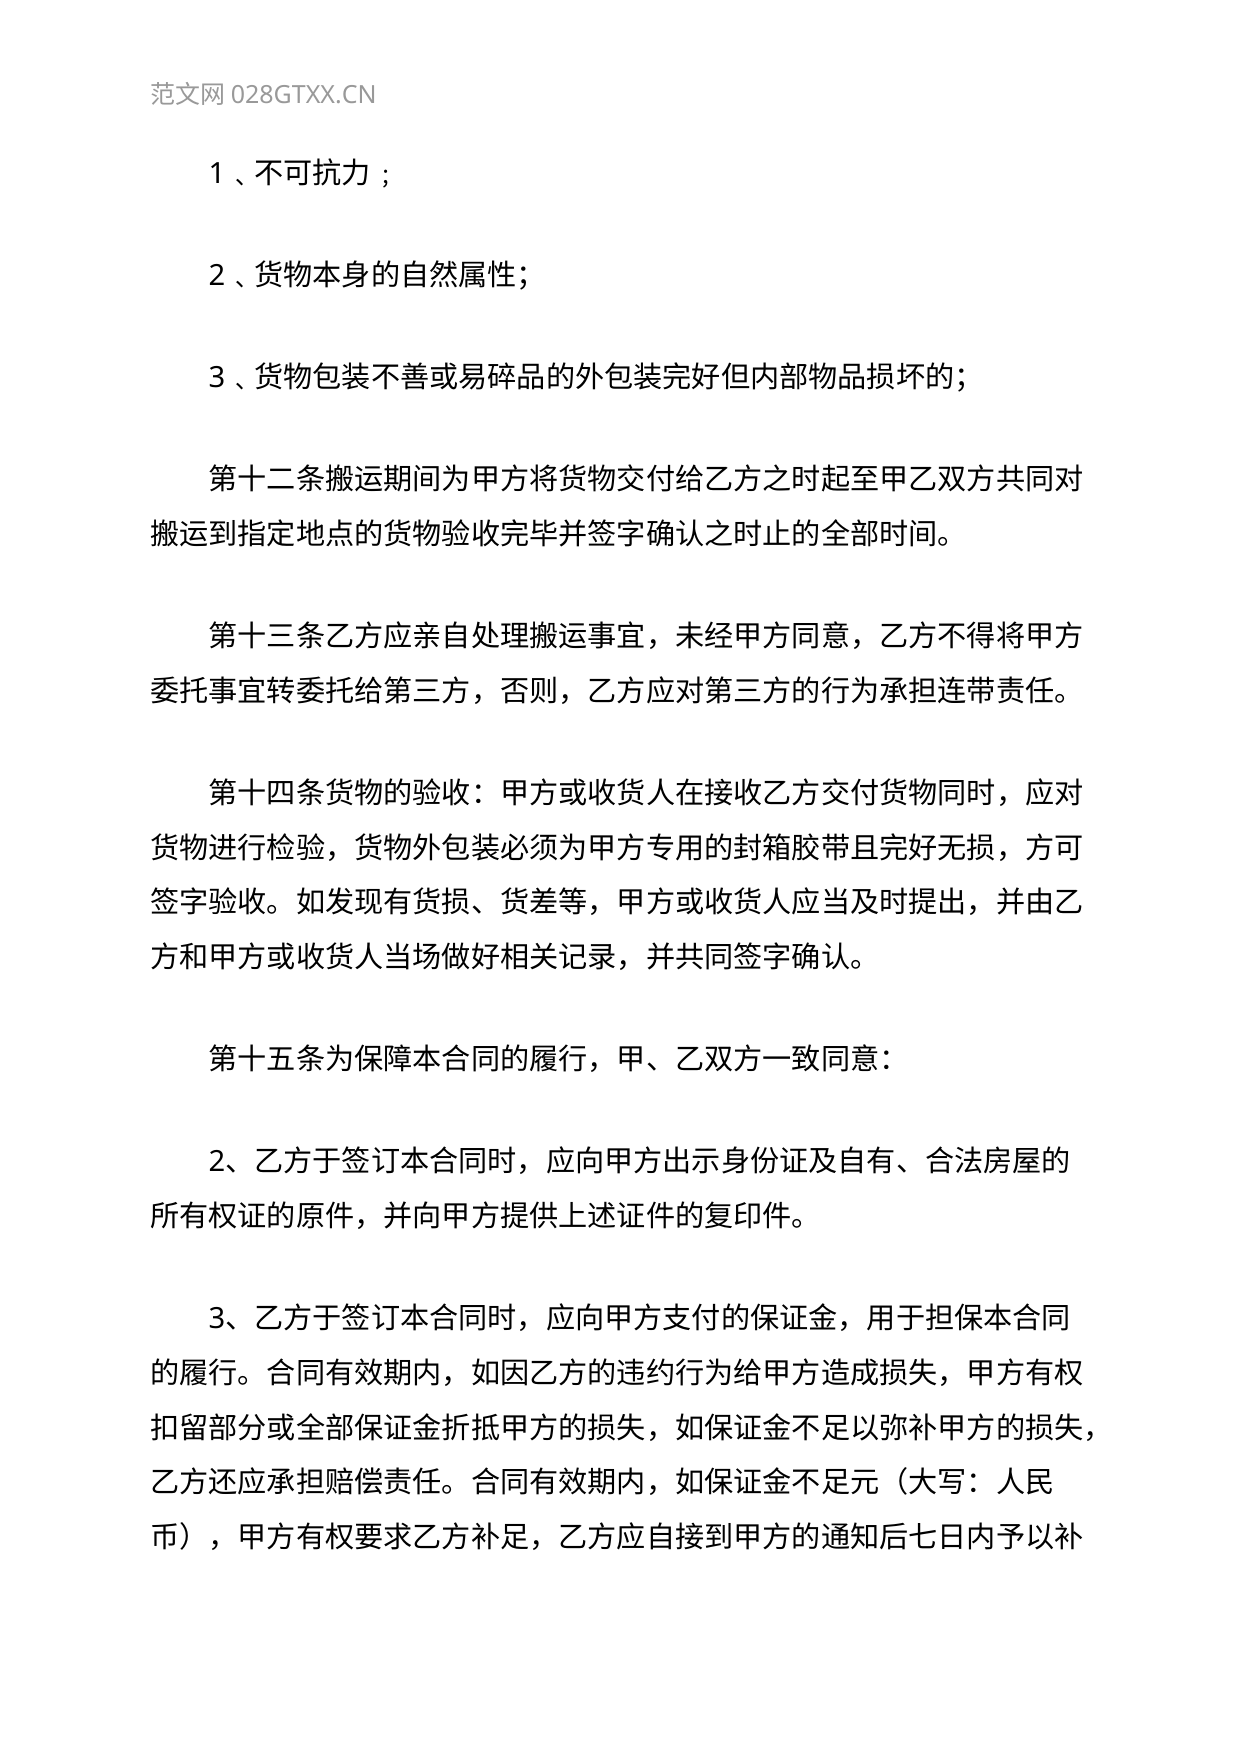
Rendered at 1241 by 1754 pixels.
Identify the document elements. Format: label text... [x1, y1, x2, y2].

text 3﹑货物包装不善或易碎品的外包装完好但内部物品损坏的； [150, 354, 1090, 396]
text 第十四条货物的验收：甲方或收货人在接收乙方交付货物同时，应对货物进行检验，货物外包装必须为甲方专用的封箱胶带且完好无损，方可签字验收。如发现有货损、货差等，甲方或收货人应当及时提出，并由乙方和甲方或收货人当场做好相关记录，并共同签字确认。 [150, 769, 1090, 976]
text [150, 1294, 1090, 1556]
text 第十三条乙方应亲自处理搬运事宜，未经甲方同意，乙方不得将甲方委托事宜转委托给第三方，否则，乙方应对第三方的行为承担连带责任。 [150, 613, 1090, 710]
text 1﹑不可抗力﹔ [150, 150, 1090, 192]
text 第十二条搬运期间为甲方将货物交付给乙方之时起至甲乙双方共同对搬运到指定地点的货物验收完毕并签字确认之时止的全部时间。 [150, 456, 1090, 553]
text 2、乙方于签订本合同时，应向甲方出示身份证及自有、合法房屋的所有权证的原件，并向甲方提供上述证件的复印件。 [150, 1137, 1090, 1235]
text 2﹑货物本身的自然属性； [150, 252, 1090, 294]
text 第十五条为保障本合同的履行，甲、乙双方一致同意： [150, 1036, 1090, 1078]
